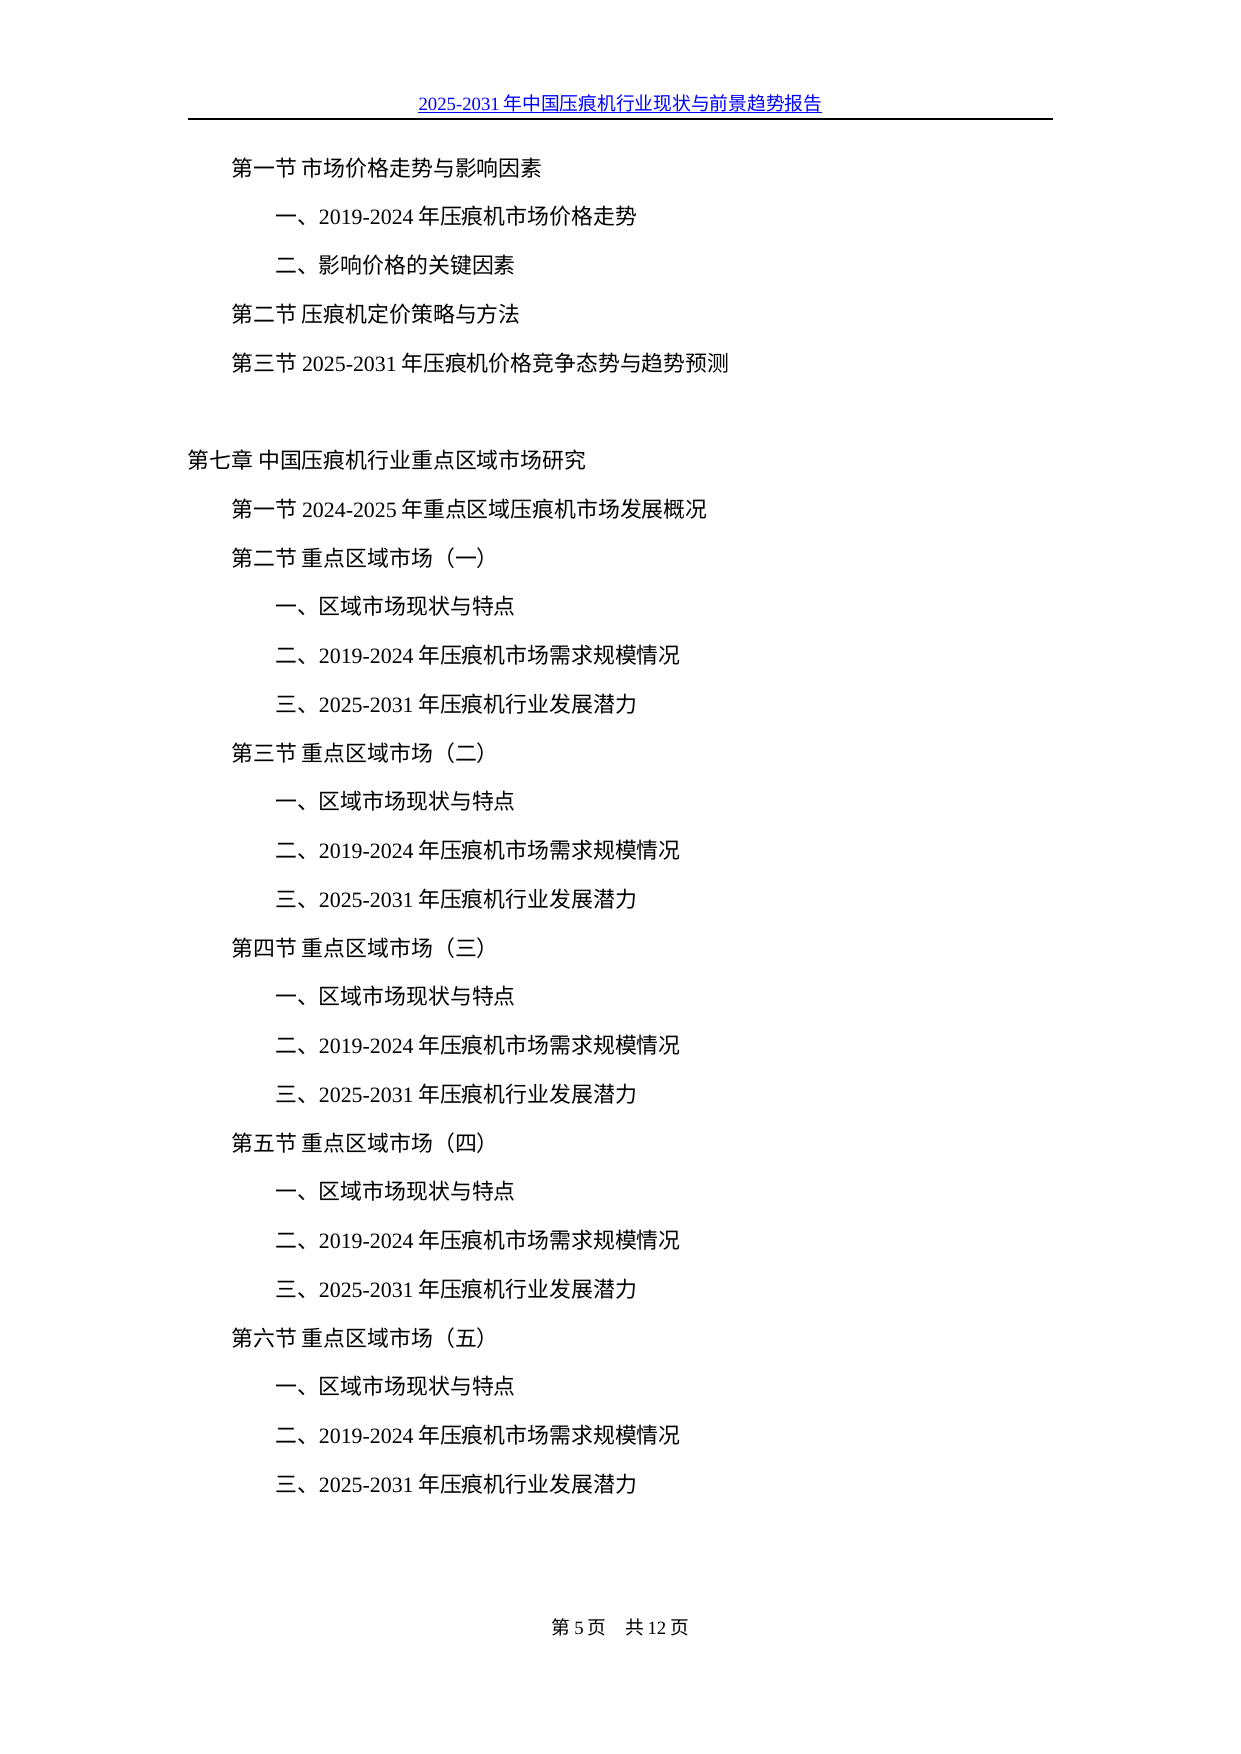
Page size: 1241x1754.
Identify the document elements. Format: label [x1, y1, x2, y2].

text [187, 150, 1053, 1499]
